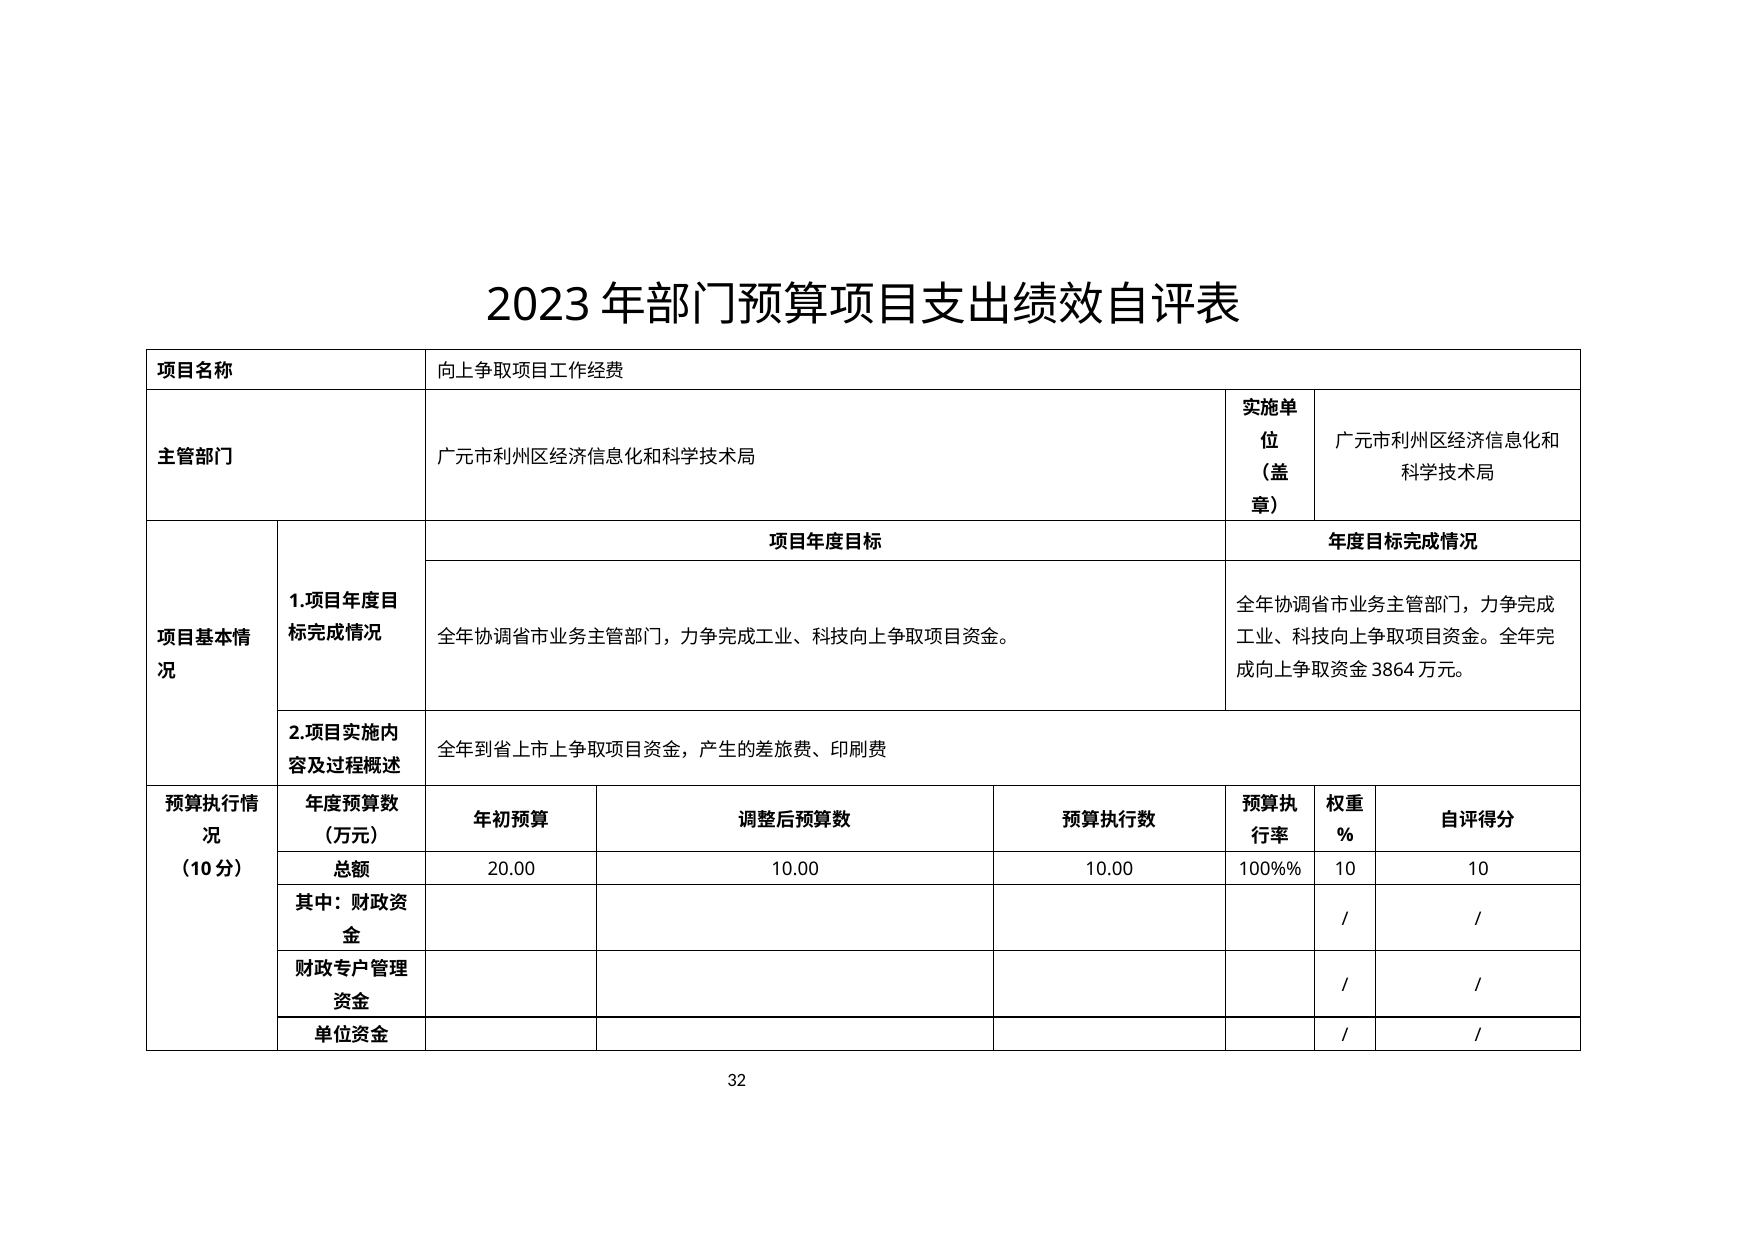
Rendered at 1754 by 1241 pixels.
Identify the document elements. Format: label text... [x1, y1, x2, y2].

table_cell / [1376, 951, 1580, 1016]
table_cell [1226, 1018, 1314, 1050]
table_cell 1.项目年度目标完成情况 [278, 521, 425, 710]
table_cell 自评得分 [1376, 786, 1580, 851]
table_cell 全年到省上市上争取项目资金，产生的差旅费、印刷费 [426, 711, 1580, 785]
table_cell [994, 885, 1225, 950]
table_cell 年度预算数 （万元） [278, 786, 425, 851]
table_cell 全年协调省市业务主管部门，力争完成工业、科技向上争取项目资金。全年完成向上争取资金3864万元。 [1226, 561, 1580, 710]
table_cell 向上争取项目工作经费 [426, 350, 1580, 389]
table_cell / [1315, 885, 1375, 950]
table_cell 总额 [278, 852, 425, 884]
table_cell 全年协调省市业务主管部门，力争完成工业、科技向上争取项目资金。 [426, 561, 1225, 710]
table_cell 年度目标完成情况 [1226, 521, 1580, 560]
table_cell 广元市利州区经济信息化和科学技术局 [1315, 390, 1580, 520]
table_cell 10 [1376, 852, 1580, 884]
table_cell 主管部门 [147, 390, 425, 520]
table_cell 年初预算 [426, 786, 596, 851]
table_cell [994, 951, 1225, 1016]
table_cell [1226, 885, 1314, 950]
table_cell [597, 1018, 993, 1050]
table_cell [426, 885, 596, 950]
table_header 2023年部门预算项目支出绩效自评表 [146, 252, 1581, 349]
table_cell 单位资金 [278, 1018, 425, 1050]
table_cell [994, 1018, 1225, 1050]
table_cell 实施单位 （盖章） [1226, 390, 1314, 520]
table_cell 其中：财政资金 [278, 885, 425, 950]
table_cell / [1315, 951, 1375, 1016]
table_cell [426, 951, 596, 1016]
table_cell 财政专户管理资金 [278, 951, 425, 1016]
table_cell 项目名称 [147, 350, 425, 389]
table_cell 调整后预算数 [597, 786, 993, 851]
table_cell [597, 885, 993, 950]
table_cell / [1376, 1018, 1580, 1050]
table_cell 100%% [1226, 852, 1314, 884]
table_cell 权重% [1315, 786, 1375, 851]
table_cell 预算执行数 [994, 786, 1225, 851]
table_cell 预算执行率 [1226, 786, 1314, 851]
table_cell [1226, 951, 1314, 1016]
table_cell 10.00 [597, 852, 993, 884]
table_cell 2.项目实施内容及过程概述 [278, 711, 425, 785]
table_cell / [1376, 885, 1580, 950]
table_cell / [1315, 1018, 1375, 1050]
table_cell 项目基本情况 [147, 521, 277, 785]
table_cell 预算执行情况 （10分） [147, 786, 277, 1050]
table_cell [597, 951, 993, 1016]
table_cell 10.00 [994, 852, 1225, 884]
table_cell 20.00 [426, 852, 596, 884]
table_cell 广元市利州区经济信息化和科学技术局 [426, 390, 1225, 520]
table_cell [426, 1018, 596, 1050]
table_cell 10 [1315, 852, 1375, 884]
table_cell 项目年度目标 [426, 521, 1225, 560]
